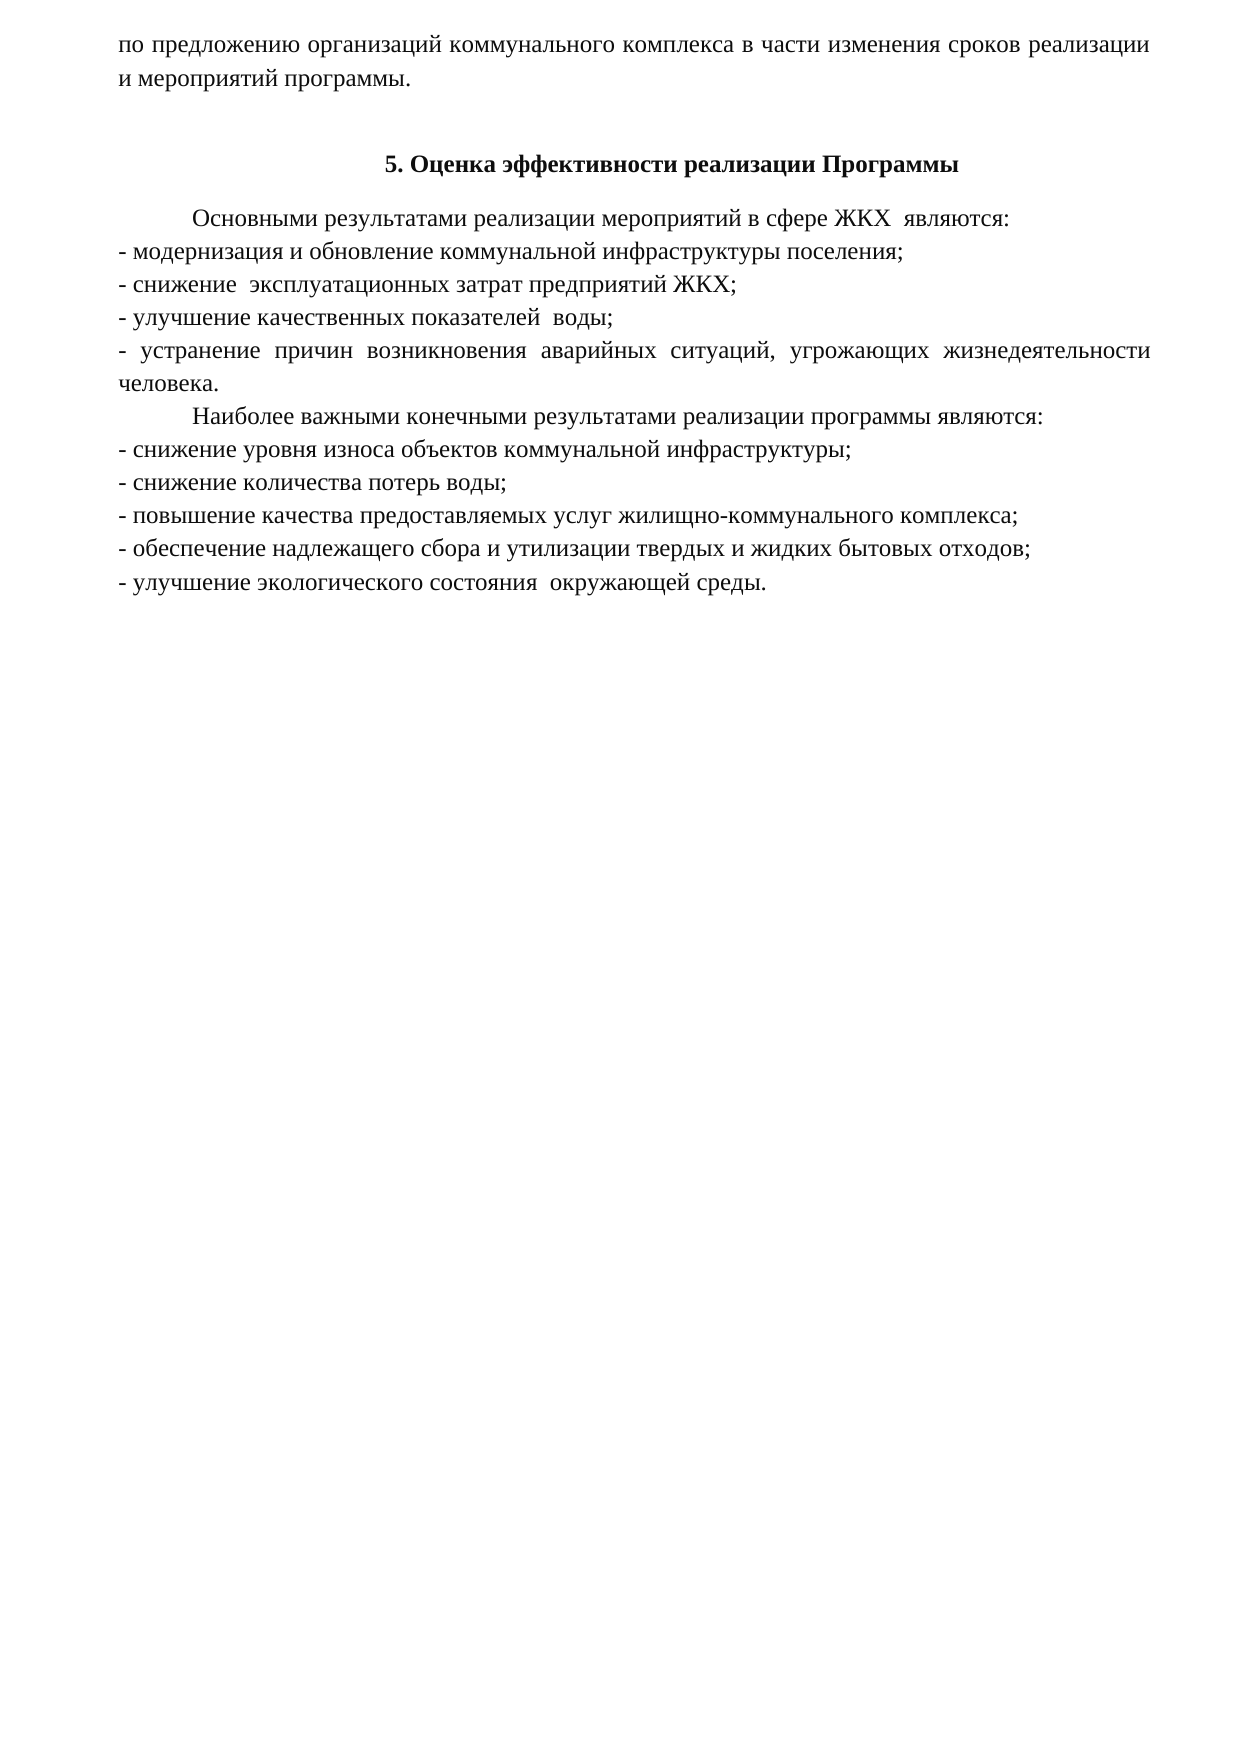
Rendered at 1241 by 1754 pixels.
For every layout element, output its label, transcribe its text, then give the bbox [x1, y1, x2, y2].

text 5. Оценка эффективности реализации Программы [118, 149, 1152, 178]
text - снижение количества потерь воды; [118, 467, 1152, 496]
text Наиболее важными конечными результатами реализации программы являются: [118, 401, 1152, 430]
text - модернизация и обновление коммунальной инфраструктуры поселения; [118, 236, 1152, 265]
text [118, 29, 1152, 91]
text - обеспечение надлежащего сбора и утилизации твердых и жидких бытовых отходов; [118, 533, 1152, 562]
text - снижение уровня износа объектов коммунальной инфраструктуры; [118, 434, 1152, 463]
text - улучшение экологического состояния окружающей среды. [118, 567, 1152, 595]
text - улучшение качественных показателей воды; [118, 302, 1152, 331]
text - повышение качества предоставляемых услуг жилищно-коммунального комплекса; [118, 501, 1152, 529]
text Основными результатами реализации мероприятий в сфере ЖКХ являются: [118, 203, 1152, 232]
text - устранение причин возникновения аварийных ситуаций, угрожающих жизнедеятельности человека. [118, 335, 1152, 397]
text - снижение эксплуатационных затрат предприятий ЖКХ; [118, 269, 1152, 298]
